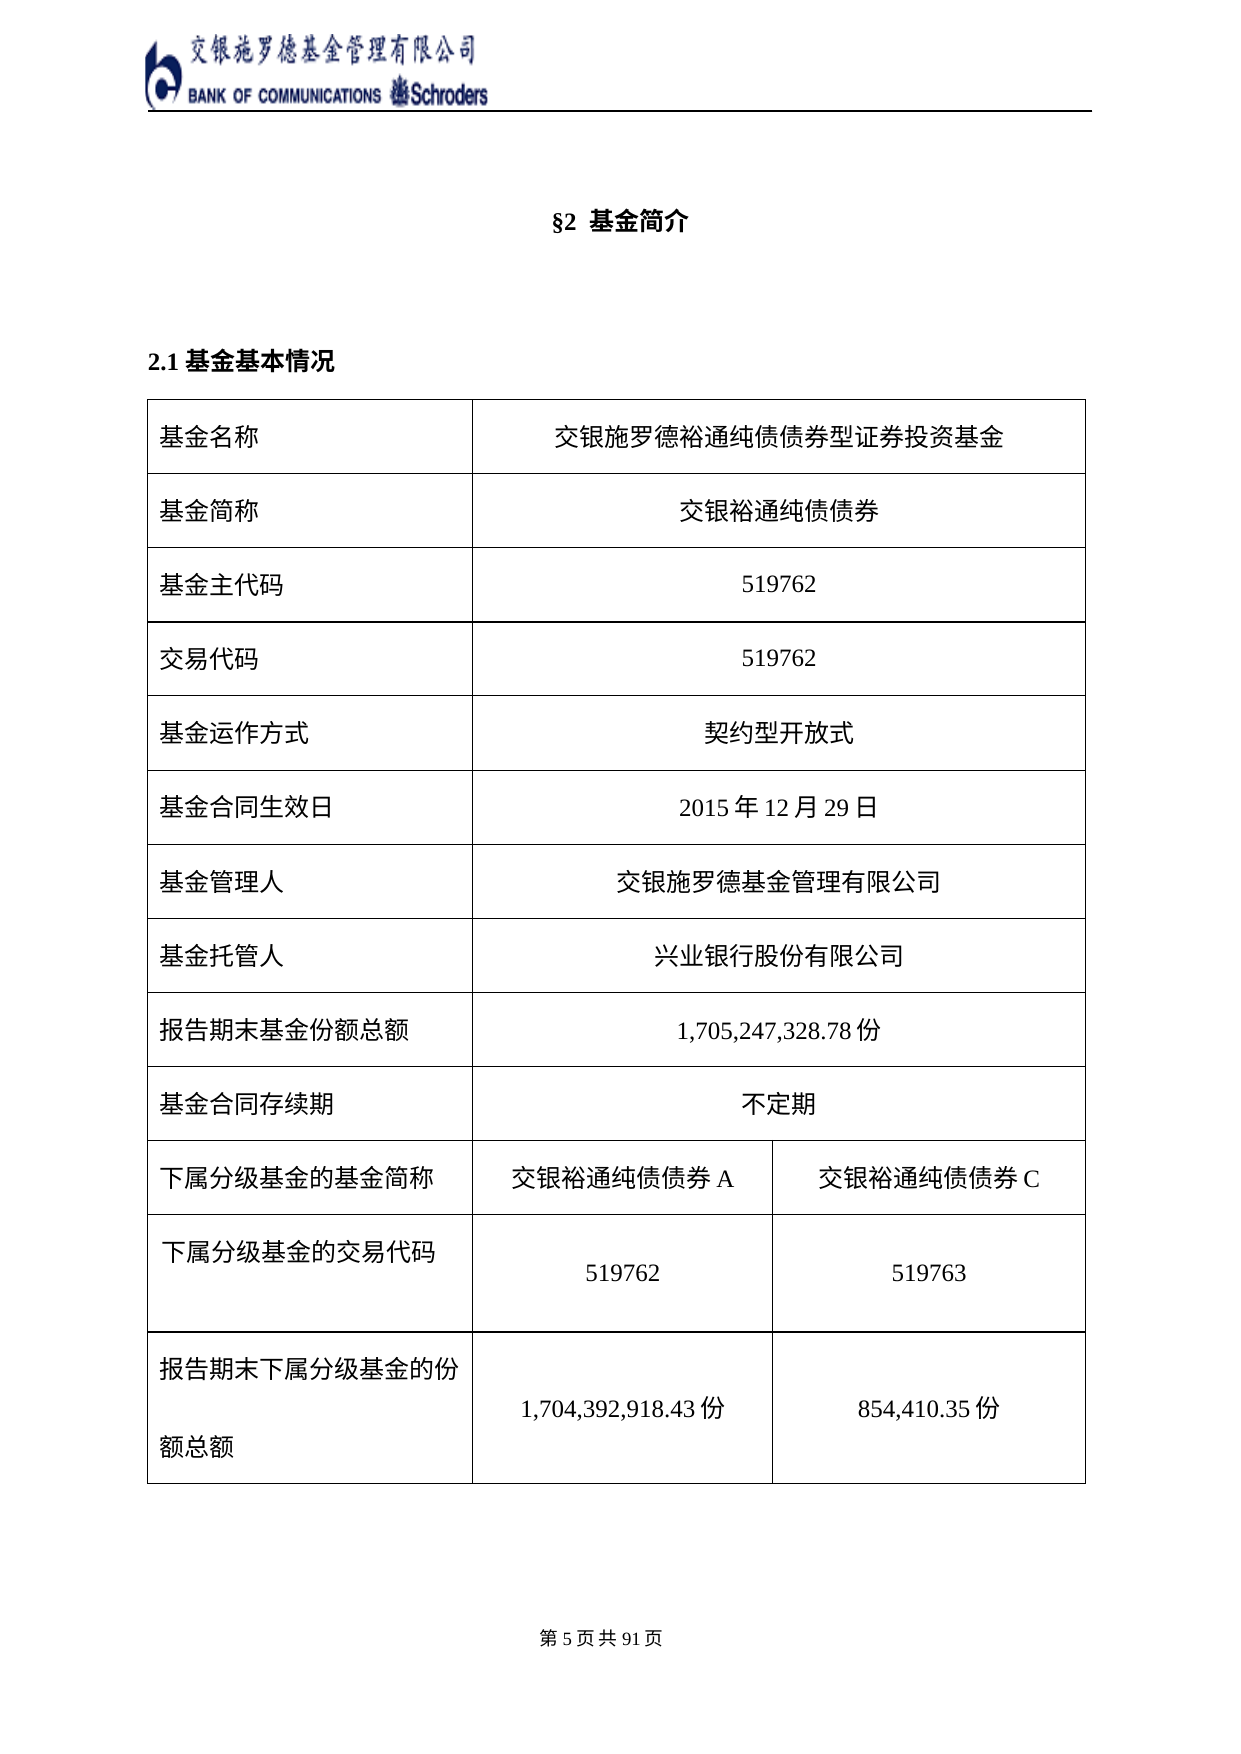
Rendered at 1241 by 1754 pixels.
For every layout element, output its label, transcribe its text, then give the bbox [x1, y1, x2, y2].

table_cell 基金运作方式 [148, 696, 472, 769]
table_header 基金名称 [148, 400, 472, 473]
table_cell 兴业银行股份有限公司 [473, 919, 1085, 992]
table_cell 基金主代码 [148, 548, 472, 621]
table_cell 报告期末基金份额总额 [148, 993, 472, 1066]
table_cell 基金简称 [148, 474, 472, 547]
table_cell 下属分级基金的交易代码 [148, 1215, 472, 1331]
table_cell 1,704,392,918.43份 [473, 1333, 772, 1483]
table_header 交银施罗德裕通纯债债券型证券投资基金 [473, 400, 1085, 473]
table_cell 基金托管人 [148, 919, 472, 992]
table_cell 报告期末下属分级基金的份额总额 [148, 1333, 472, 1483]
table_cell 854,410.35份 [773, 1333, 1085, 1483]
table_cell 519762 [473, 1215, 772, 1331]
table_cell 交易代码 [148, 623, 472, 695]
picture [145, 34, 488, 110]
table_cell 519763 [773, 1215, 1085, 1331]
table_cell 交银裕通纯债债券A [473, 1141, 772, 1214]
subtitle §2 基金简介 [148, 187, 1092, 252]
table_cell 不定期 [473, 1067, 1085, 1140]
table_cell 交银裕通纯债债券 [473, 474, 1085, 547]
table_cell 基金合同生效日 [148, 771, 472, 843]
table_cell 基金管理人 [148, 845, 472, 918]
table_cell 基金合同存续期 [148, 1067, 472, 1140]
table_cell 1,705,247,328.78份 [473, 993, 1085, 1066]
table_cell 契约型开放式 [473, 696, 1085, 769]
table_cell 2015年12月29日 [473, 771, 1085, 843]
subtitle 2.1 基金基本情况 [148, 327, 1092, 392]
table_cell 519762 [473, 548, 1085, 621]
table_cell 519762 [473, 623, 1085, 695]
table_cell 下属分级基金的基金简称 [148, 1141, 472, 1214]
table_cell 交银裕通纯债债券C [773, 1141, 1085, 1214]
table_cell 交银施罗德基金管理有限公司 [473, 845, 1085, 918]
